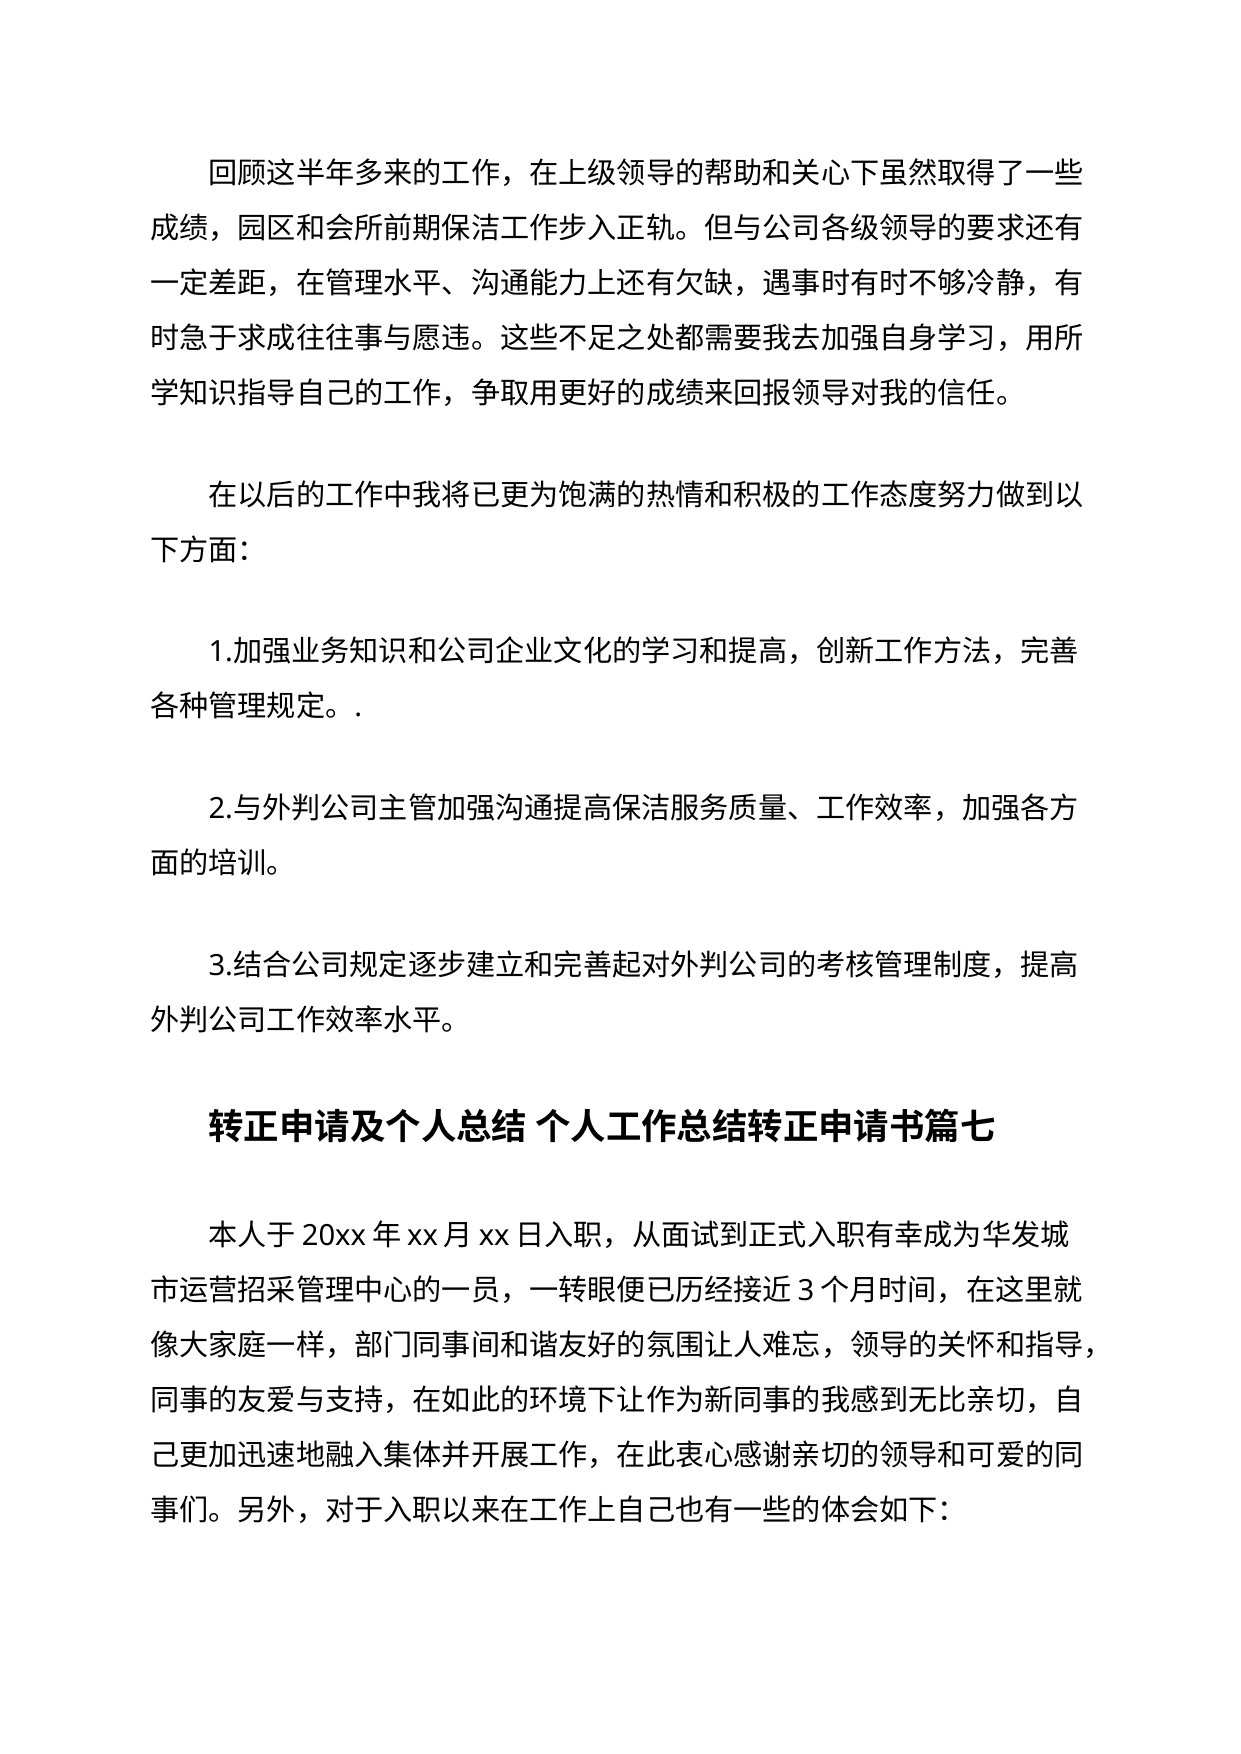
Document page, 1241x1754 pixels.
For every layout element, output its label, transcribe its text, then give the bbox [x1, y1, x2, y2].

text 回顾这半年多来的工作，在上级领导的帮助和关心下虽然取得了一些成绩，园区和会所前期保洁工作步入正轨。但与公司各级领导的要求还有一定差距，在管理水平、沟通能力上还有欠缺，遇事时有时不够冷静，有时急于求成往往事与愿违。这些不足之处都需要我去加强自身学习，用所学知识指导自己的工作，争取用更好的成绩来回报领导对我的信任。 [150, 150, 1090, 412]
text 3.结合公司规定逐步建立和完善起对外判公司的考核管理制度，提高外判公司工作效率水平。 [150, 942, 1090, 1039]
text 1.加强业务知识和公司企业文化的学习和提高，创新工作方法，完善各种管理规定。. [150, 628, 1090, 725]
text 转正申请及个人总结 个人工作总结转正申请书篇七 [150, 1098, 1090, 1150]
text 在以后的工作中我将已更为饱满的热情和积极的工作态度努力做到以下方面： [150, 471, 1090, 568]
text 2.与外判公司主管加强沟通提高保洁服务质量、工作效率，加强各方面的培训。 [150, 785, 1090, 882]
text 本人于20xx年xx月xx日入职，从面试到正式入职有幸成为华发城市运营招采管理中心的一员，一转眼便已历经接近3个月时间，在这里就像大家庭一样，部门同事间和谐友好的氛围让人难忘，领导的关怀和指导，同事的友爱与支持，在如此的环境下让作为新同事的我感到无比亲切，自己更加迅速地融入集体并开展工作，在此衷心感谢亲切的领导和可爱的同事们。另外，对于入职以来在工作上自己也有一些的体会如下： [150, 1212, 1090, 1529]
